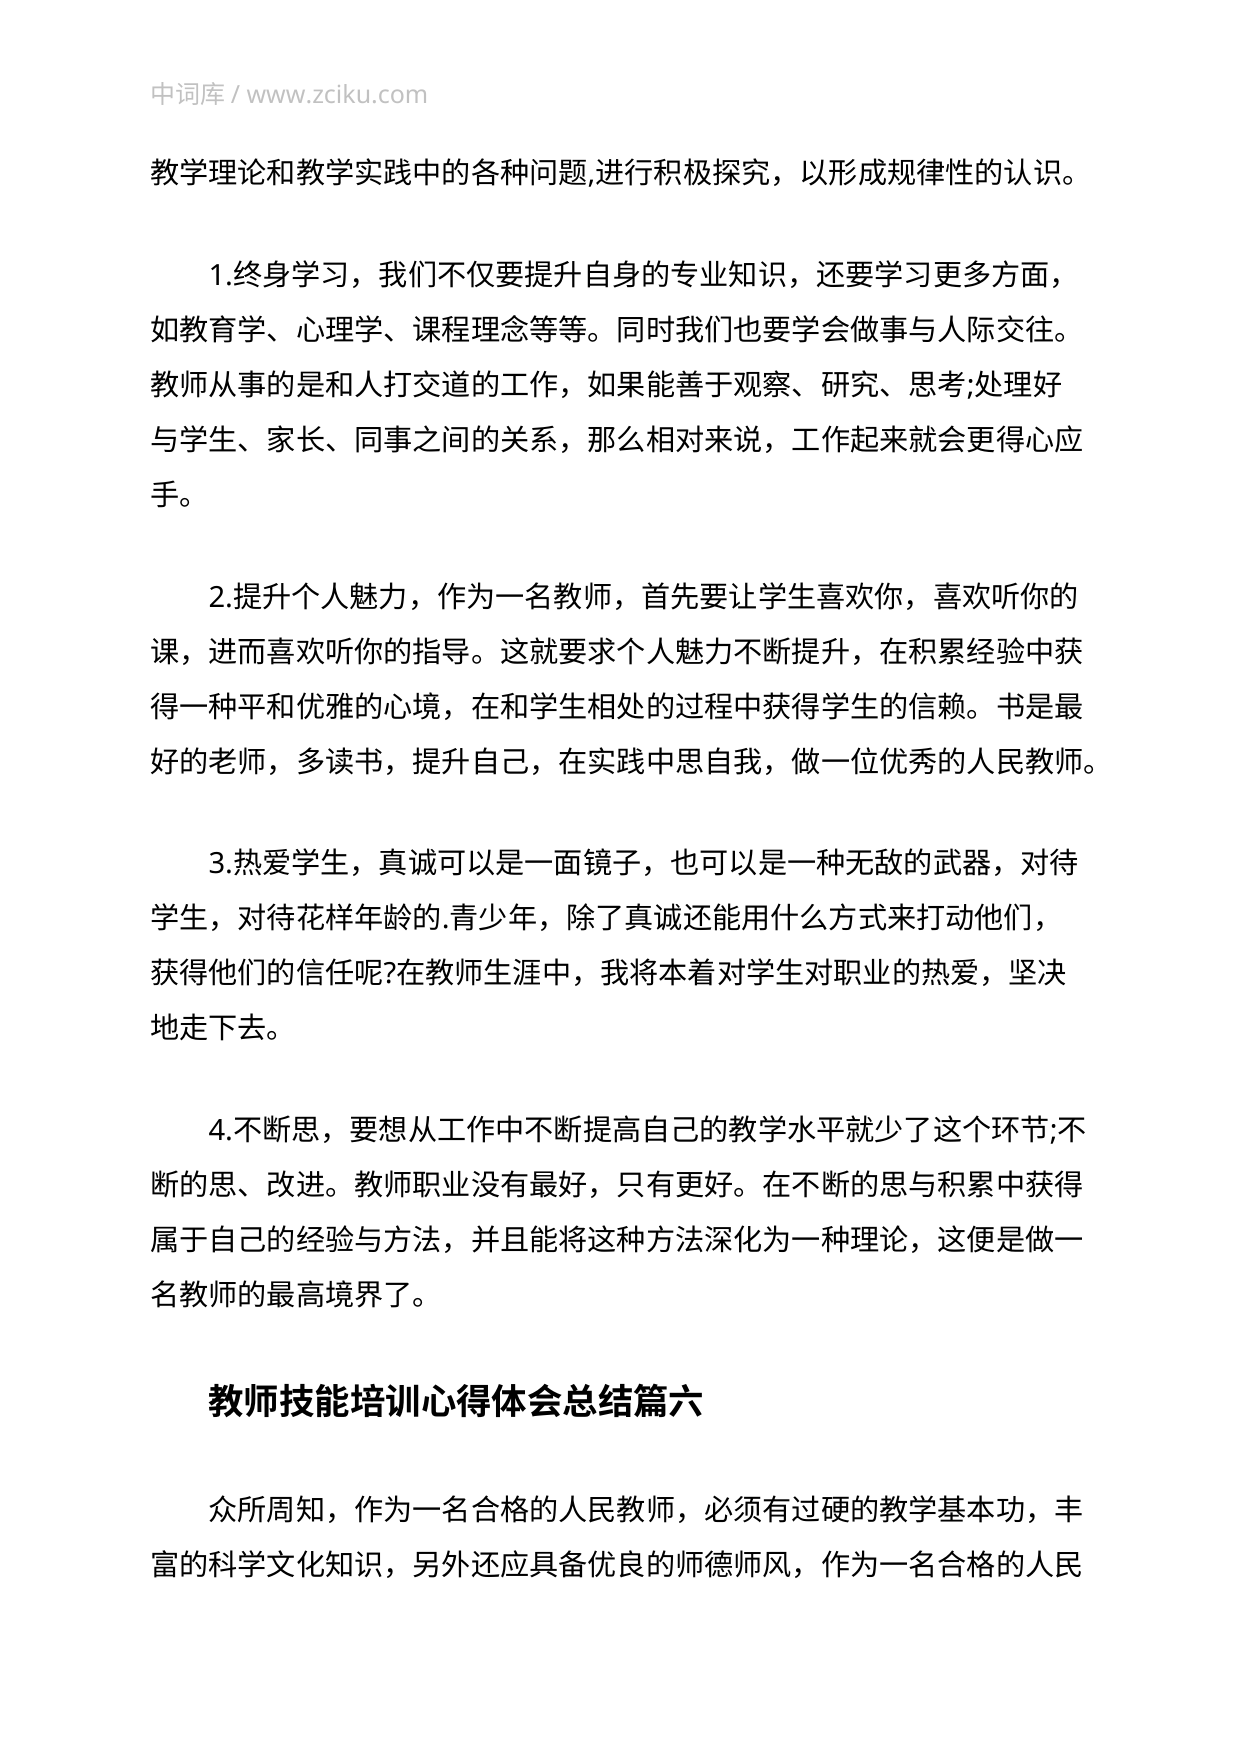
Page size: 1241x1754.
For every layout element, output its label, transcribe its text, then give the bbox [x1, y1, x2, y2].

text 1.终身学习，我们不仅要提升自身的专业知识，还要学习更多方面，如教育学、心理学、课程理念等等。同时我们也要学会做事与人际交往。教师从事的是和人打交道的工作，如果能善于观察、研究、思考;处理好与学生、家长、同事之间的关系，那么相对来说，工作起来就会更得心应手。 [150, 252, 1090, 514]
text 3.热爱学生，真诚可以是一面镜子，也可以是一种无敌的武器，对待学生，对待花样年龄的.青少年，除了真诚还能用什么方式来打动他们，获得他们的信任呢?在教师生涯中，我将本着对学生对职业的热爱，坚决地走下去。 [150, 840, 1090, 1047]
text 4.不断思，要想从工作中不断提高自己的教学水平就少了这个环节;不断的思、改进。教师职业没有最好，只有更好。在不断的思与积累中获得属于自己的经验与方法，并且能将这种方法深化为一种理论，这便是做一名教师的最高境界了。 [150, 1107, 1090, 1314]
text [150, 150, 1090, 192]
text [150, 1487, 1090, 1584]
text 2.提升个人魅力，作为一名教师，首先要让学生喜欢你，喜欢听你的课，进而喜欢听你的指导。这就要求个人魅力不断提升，在积累经验中获得一种平和优雅的心境，在和学生相处的过程中获得学生的信赖。书是最好的老师，多读书，提升自己，在实践中思自我，做一位优秀的人民教师。 [150, 573, 1090, 781]
text 教师技能培训心得体会总结篇六 [150, 1373, 1090, 1425]
